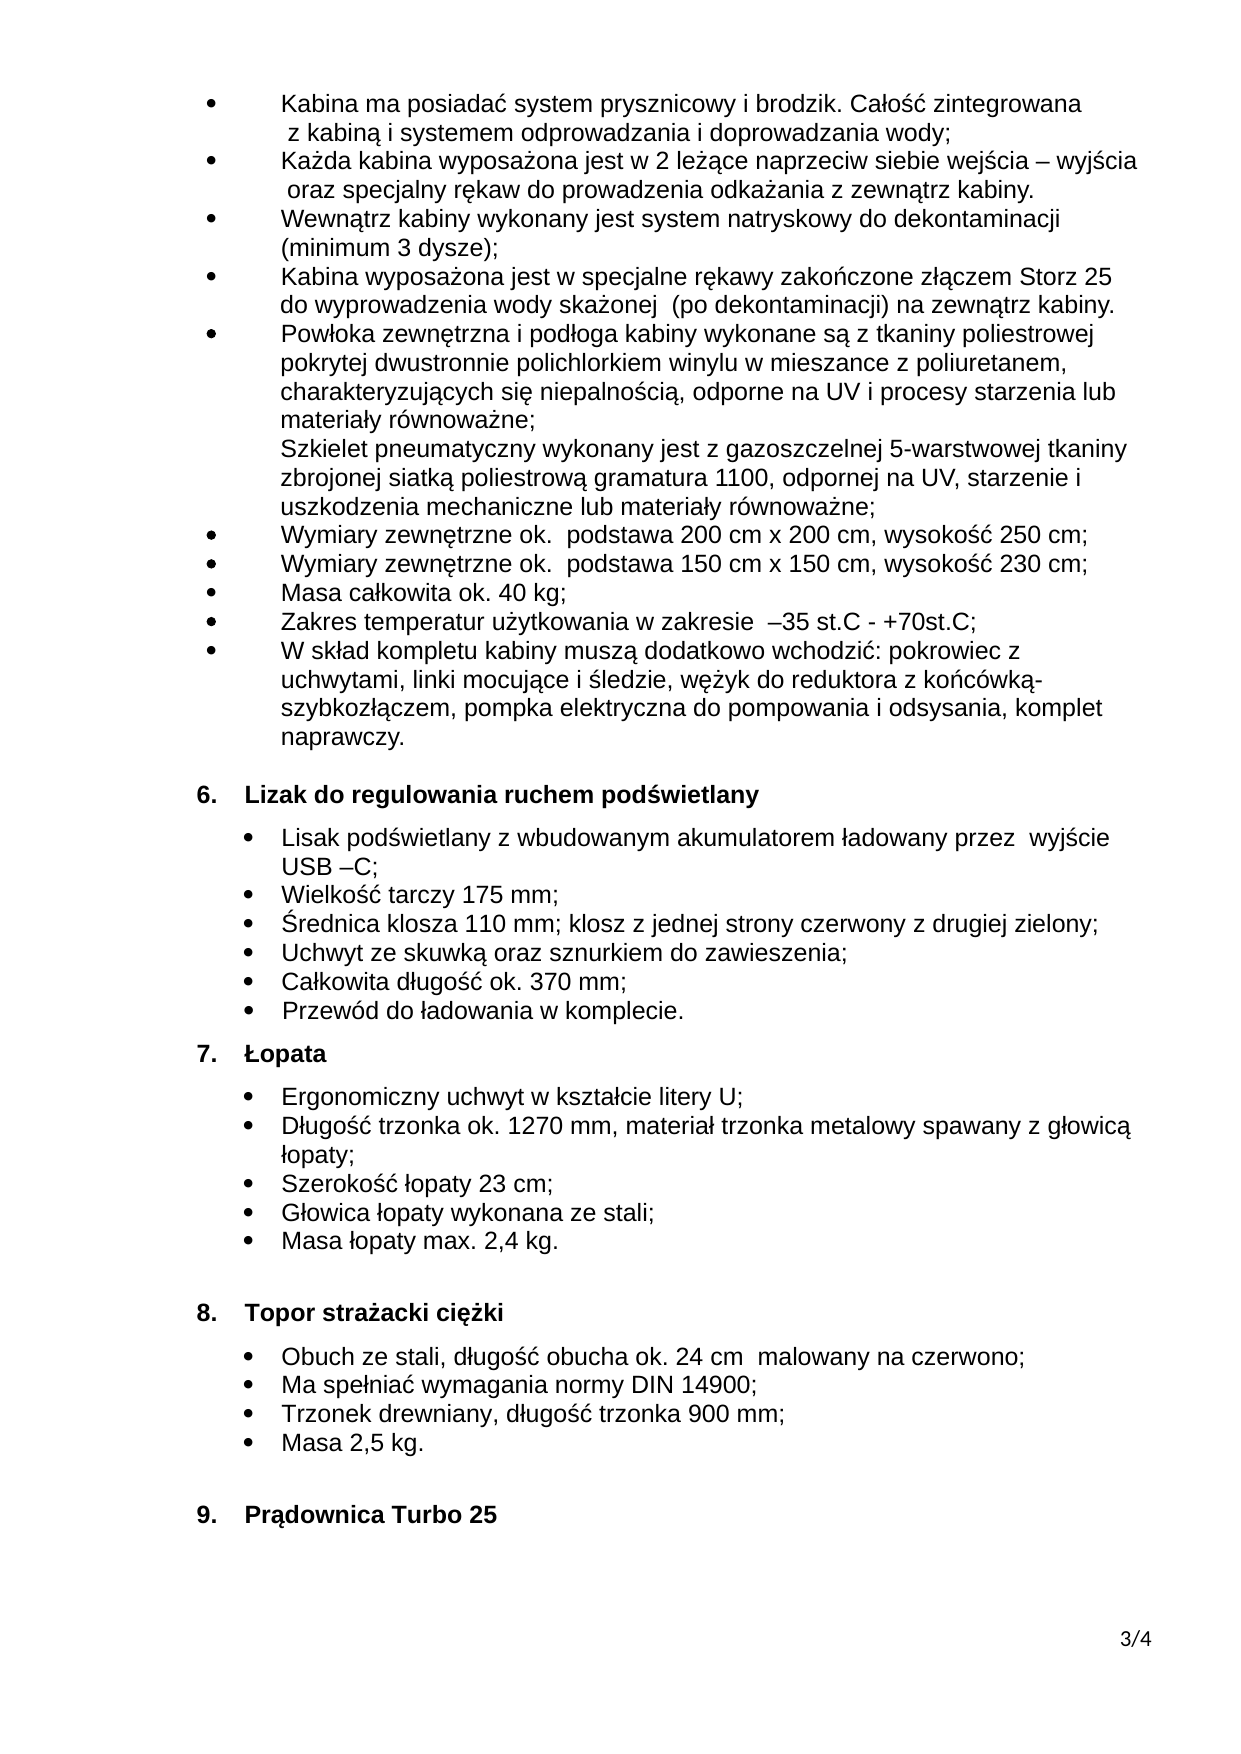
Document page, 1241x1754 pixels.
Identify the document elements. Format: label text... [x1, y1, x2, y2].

list Średnica klosza 110 mm; klosz z jednej strony czerwony z drugiej zielony; [244, 909, 1152, 938]
list Trzonek drewniany, długość trzonka 900 mm; [244, 1399, 1152, 1428]
list Każda kabina wyposażona jest w 2 leżące naprzeciw siebie wejścia – wyjścia [207, 146, 1152, 175]
list Wymiary zewnętrzne ok. podstawa 150 cm x 150 cm, wysokość 230 cm; [207, 549, 1152, 578]
list Ma spełniać wymagania normy DIN 14900; [244, 1370, 1152, 1399]
list Wewnątrz kabiny wykonany jest system natryskowy do dekontaminacji [207, 204, 1152, 233]
text do wyprowadzenia wody skażonej (po dekontaminacji) na zewnątrz kabiny. [280, 290, 1152, 319]
list Łopata [207, 1039, 1152, 1068]
text (minimum 3 dysze); [207, 233, 1152, 261]
list Wymiary zewnętrzne ok. podstawa 200 cm x 200 cm, wysokość 250 cm; [207, 520, 1152, 549]
list Wielkość tarczy 175 mm; [244, 880, 1152, 909]
list Całkowita długość ok. 370 mm; [244, 967, 1152, 996]
list Powłoka zewnętrzna i podłoga kabiny wykonane są z tkaniny poliestrowej [207, 319, 1152, 348]
text z kabiną i systemem odprowadzania i doprowadzania wody; [281, 117, 1152, 146]
list Obuch ze stali, długość obucha ok. 24 cm malowany na czerwono; [244, 1341, 1152, 1370]
text oraz specjalny rękaw do prowadzenia odkażania z zewnątrz kabiny. [281, 175, 1152, 204]
list Lisak podświetlany z wbudowanym akumulatorem ładowany przez wyjście USB –C; [244, 823, 1152, 880]
list Masa całkowita ok. 40 kg; [207, 578, 1152, 607]
text Szkielet pneumatyczny wykonany jest z gazoszczelnej 5-warstwowej tkaniny zbrojonej siatką poliestrową gramatura 1100, odpornej na UV, starzenie i uszkodzenia mechaniczne lub materiały równoważne; [280, 434, 1152, 520]
list Szerokość łopaty 23 cm; [244, 1169, 1152, 1197]
list Uchwyt ze skuwką oraz sznurkiem do zawieszenia; [244, 938, 1152, 967]
text uchwytami, linki mocujące i śledzie, wężyk do reduktora z końcówką-szybkozłączem, pompka elektryczna do pompowania i odsysania, komplet naprawczy. [281, 665, 1152, 751]
list Topor strażacki ciężki [207, 1298, 1152, 1327]
list Przewód do ładowania w komplecie. [244, 996, 1152, 1025]
list Masa 2,5 kg. [244, 1428, 1152, 1457]
list Masa łopaty max. 2,4 kg. [244, 1226, 1152, 1255]
list Głowica łopaty wykonana ze stali; [244, 1197, 1152, 1226]
list Kabina ma posiadać system prysznicowy i brodzik. Całość zintegrowana [207, 89, 1152, 117]
list Prądownica Turbo 25 [207, 1500, 1152, 1529]
text pokrytej dwustronnie polichlorkiem winylu w mieszance z poliuretanem, charakteryzujących się niepalnością, odporne na UV i procesy starzenia lub materiały równoważne; [280, 348, 1152, 434]
list Długość trzonka ok. 1270 mm, materiał trzonka metalowy spawany z głowicą łopaty; [244, 1111, 1152, 1169]
list Lizak do regulowania ruchem podświetlany [207, 780, 1152, 808]
list Ergonomiczny uchwyt w kształcie litery U; [244, 1082, 1152, 1111]
list W skład kompletu kabiny muszą dodatkowo wchodzić: pokrowiec z [207, 636, 1152, 665]
list Zakres temperatur użytkowania w zakresie –35 st.C - +70st.C; [207, 607, 1152, 636]
list Kabina wyposażona jest w specjalne rękawy zakończone złączem Storz 25 [207, 261, 1152, 290]
